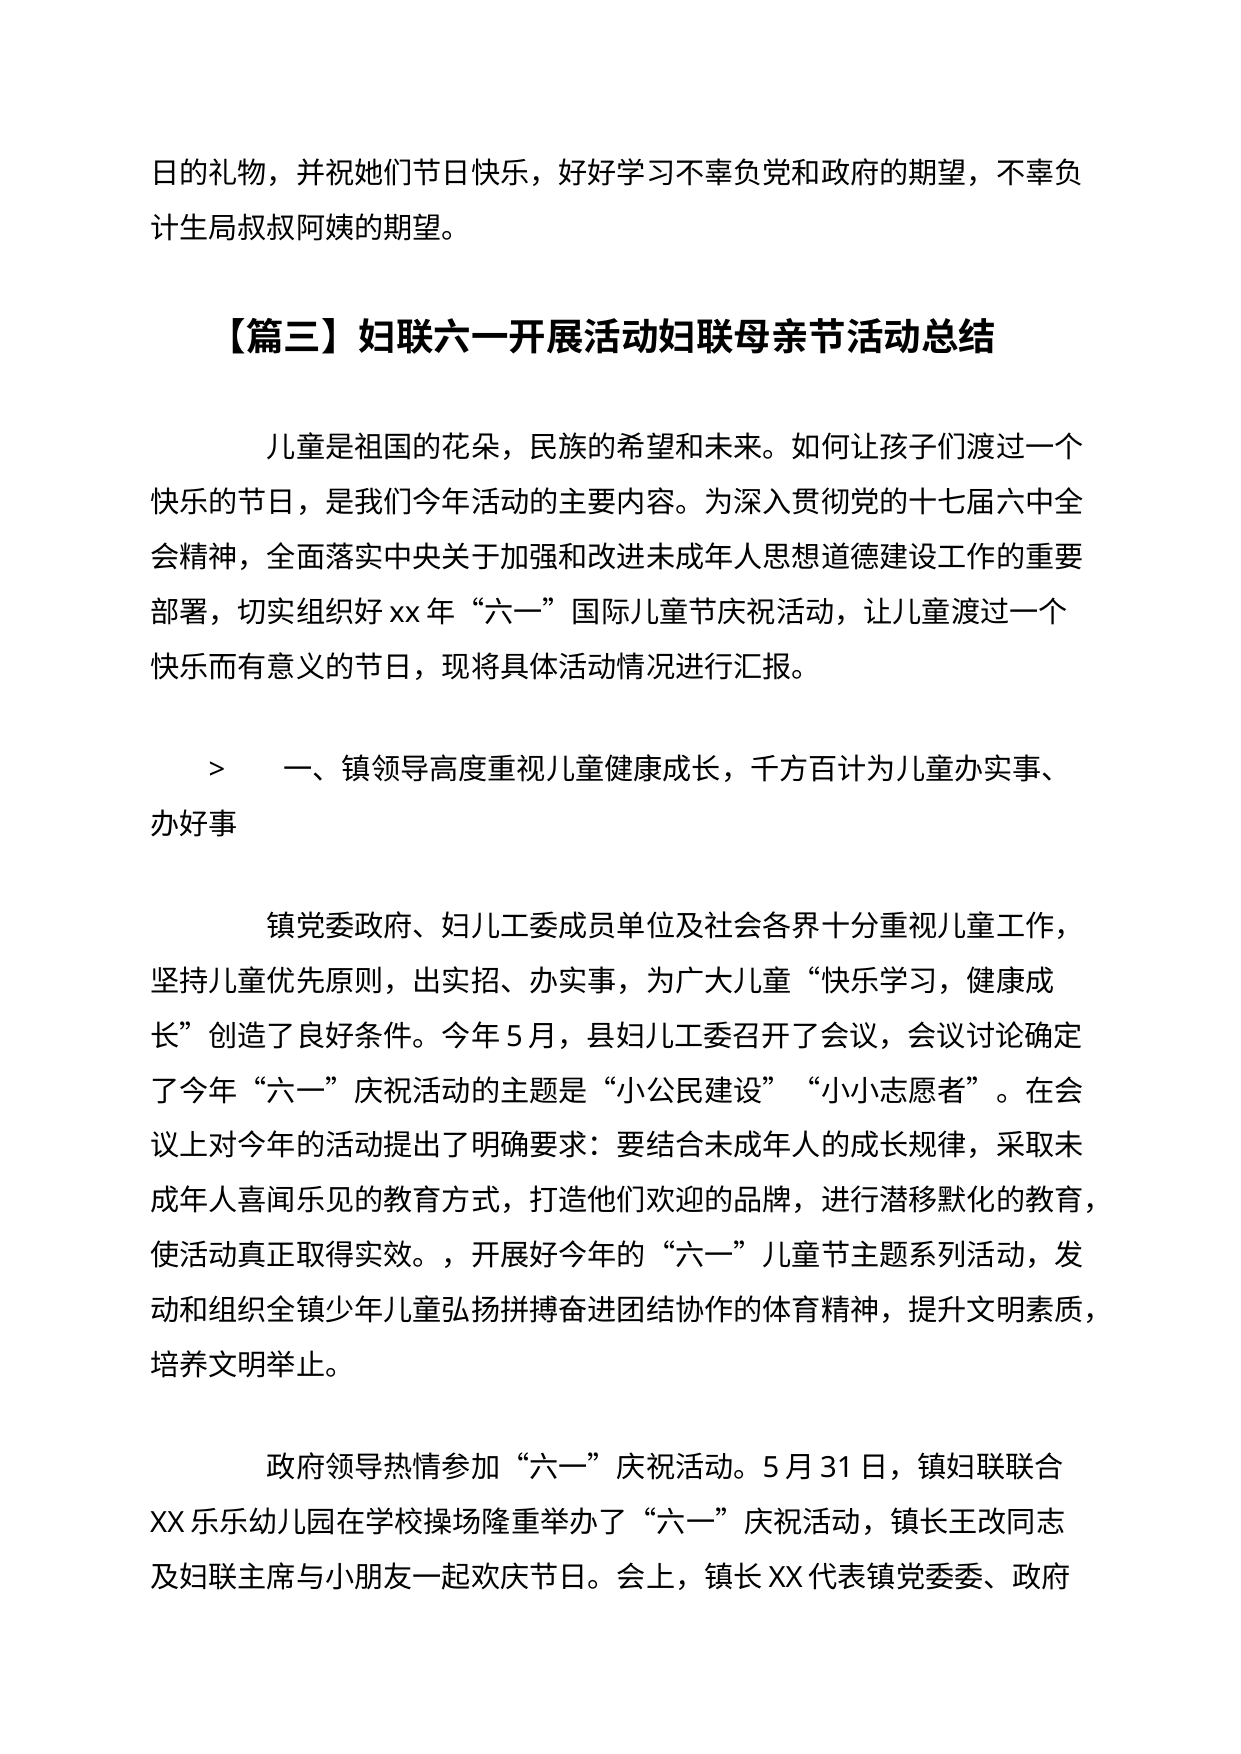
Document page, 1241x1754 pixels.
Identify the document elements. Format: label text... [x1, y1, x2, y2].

text > 一、镇领导高度重视儿童健康成长，千方百计为儿童办实事、办好事 [150, 746, 1090, 843]
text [150, 150, 1090, 247]
text 【篇三】妇联六一开展活动妇联母亲节活动总结 [150, 307, 1090, 361]
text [150, 1443, 1090, 1596]
text 镇党委政府、妇儿工委成员单位及社会各界十分重视儿童工作，坚持儿童优先原则，出实招、办实事，为广大儿童“快乐学习，健康成长”创造了良好条件。今年5月，县妇儿工委召开了会议，会议讨论确定了今年“六一”庆祝活动的主题是“小公民建设”“小小志愿者”。在会议上对今年的活动提出了明确要求：要结合未成年人的成长规律，采取未成年人喜闻乐见的教育方式，打造他们欢迎的品牌，进行潜移默化的教育，使活动真正取得实效。，开展好今年的“六一”儿童节主题系列活动，发动和组织全镇少年儿童弘扬拼搏奋进团结协作的体育精神，提升文明素质，培养文明举止。 [150, 902, 1090, 1384]
text 儿童是祖国的花朵，民族的希望和未来。如何让孩子们渡过一个快乐的节日，是我们今年活动的主要内容。为深入贯彻党的十七届六中全会精神，全面落实中央关于加强和改进未成年人思想道德建设工作的重要部署，切实组织好xx年“六一”国际儿童节庆祝活动，让儿童渡过一个快乐而有意义的节日，现将具体活动情况进行汇报。 [150, 424, 1090, 686]
